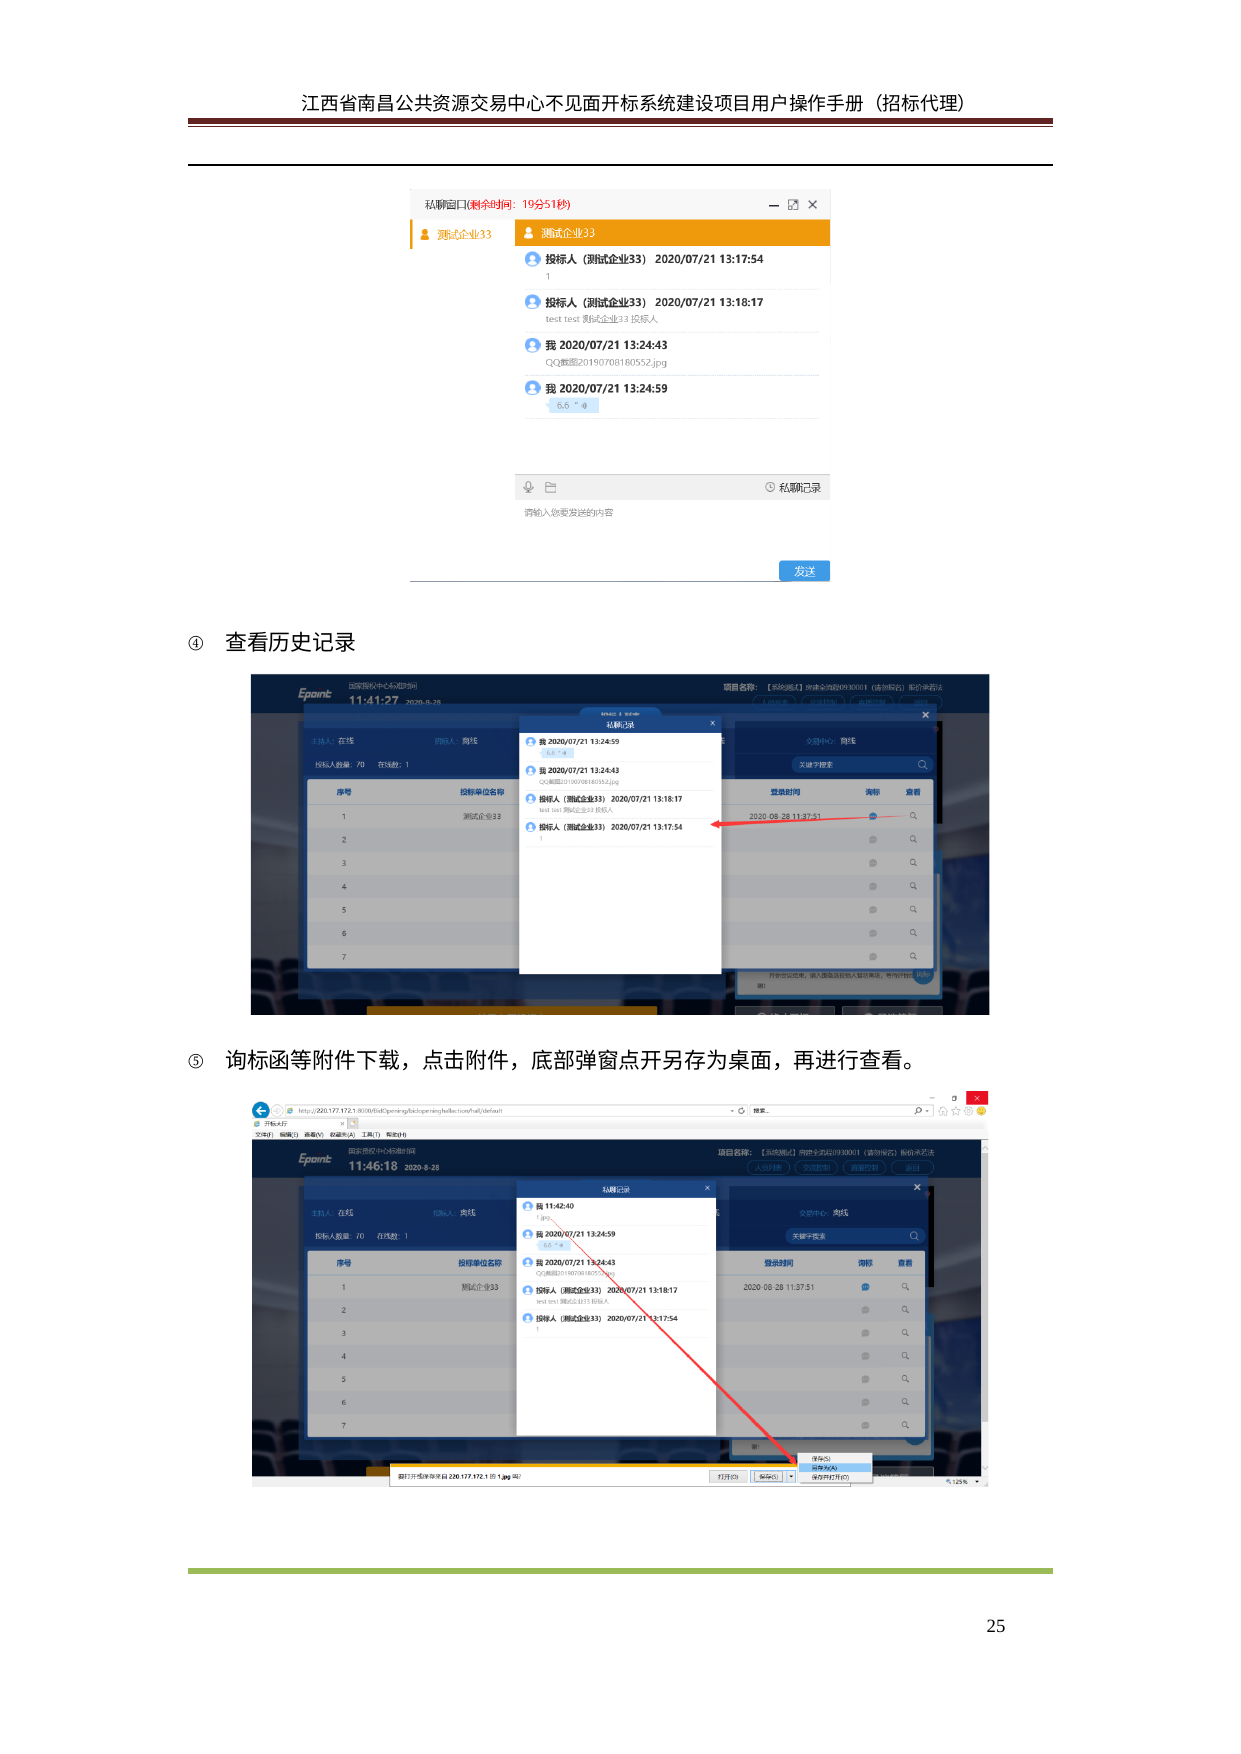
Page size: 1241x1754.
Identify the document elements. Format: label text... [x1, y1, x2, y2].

list 询标函等附件下载，点击附件，底部弹窗点开另存为桌面，再进行查看。 [187, 1043, 1053, 1076]
list 查看历史记录 [187, 625, 1053, 657]
picture [252, 1091, 989, 1487]
picture [410, 189, 830, 582]
picture [250, 673, 990, 1015]
